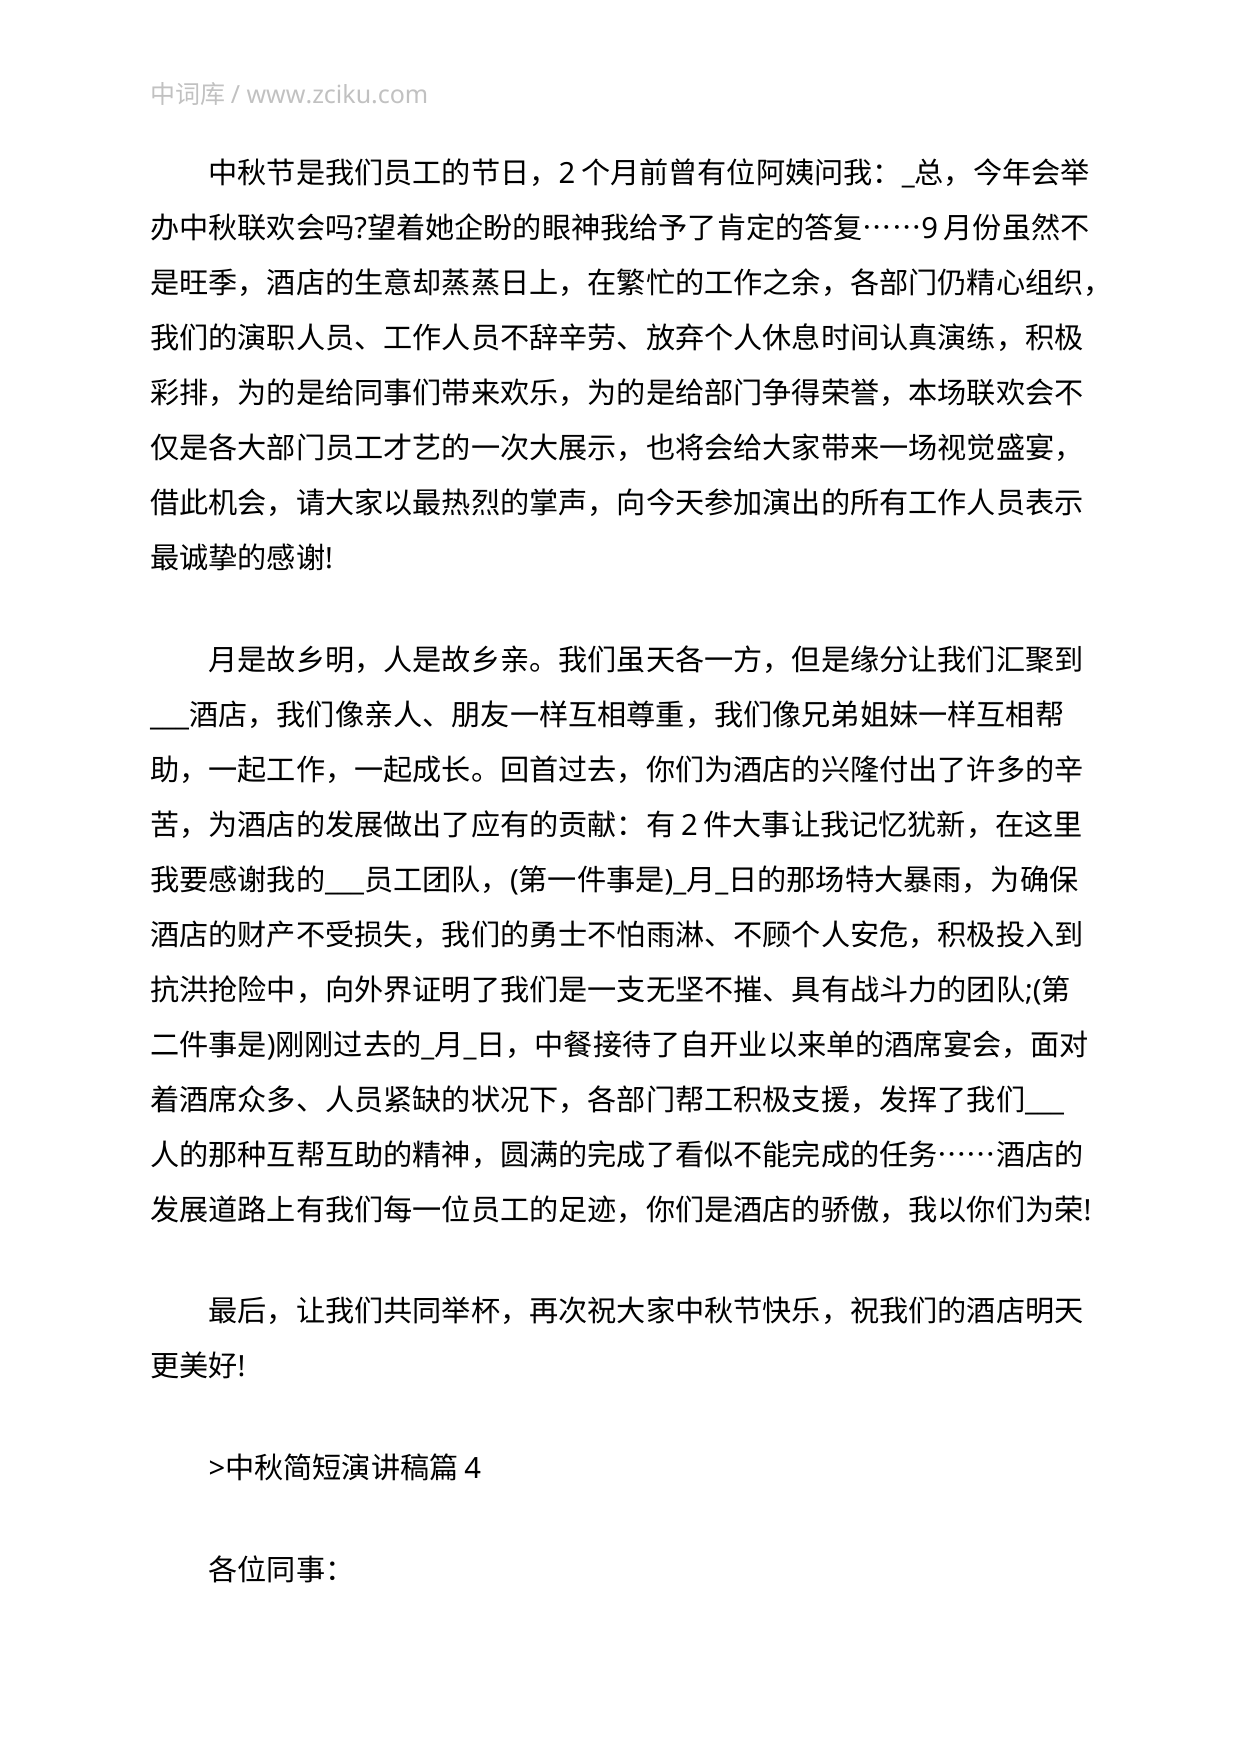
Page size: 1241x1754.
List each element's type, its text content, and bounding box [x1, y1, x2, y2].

text 最后，让我们共同举杯，再次祝大家中秋节快乐，祝我们的酒店明天更美好! [150, 1288, 1090, 1385]
text 各位同事： [150, 1547, 1090, 1589]
text >中秋简短演讲稿篇4 [150, 1445, 1090, 1487]
text 月是故乡明，人是故乡亲。我们虽天各一方，但是缘分让我们汇聚到___酒店，我们像亲人、朋友一样互相尊重，我们像兄弟姐妹一样互相帮助，一起工作，一起成长。回首过去，你们为酒店的兴隆付出了许多的辛苦，为酒店的发展做出了应有的贡献：有2件大事让我记忆犹新，在这里我要感谢我的___员工团队，(第一件事是)_月_日的那场特大暴雨，为确保酒店的财产不受损失，我们的勇士不怕雨淋、不顾个人安危，积极投入到抗洪抢险中，向外界证明了我们是一支无坚不摧、具有战斗力的团队;(第二件事是)刚刚过去的_月_日，中餐接待了自开业以来单的酒席宴会，面对着酒席众多、人员紧缺的状况下，各部门帮工积极支援，发挥了我们___人的那种互帮互助的精神，圆满的完成了看似不能完成的任务……酒店的发展道路上有我们每一位员工的足迹，你们是酒店的骄傲，我以你们为荣! [150, 636, 1090, 1228]
text 中秋节是我们员工的节日，2个月前曾有位阿姨问我：_总，今年会举办中秋联欢会吗?望着她企盼的眼神我给予了肯定的答复……9月份虽然不是旺季，酒店的生意却蒸蒸日上，在繁忙的工作之余，各部门仍精心组织，我们的演职人员、工作人员不辞辛劳、放弃个人休息时间认真演练，积极彩排，为的是给同事们带来欢乐，为的是给部门争得荣誉，本场联欢会不仅是各大部门员工才艺的一次大展示，也将会给大家带来一场视觉盛宴，借此机会，请大家以最热烈的掌声，向今天参加演出的所有工作人员表示最诚挚的感谢! [150, 150, 1090, 577]
